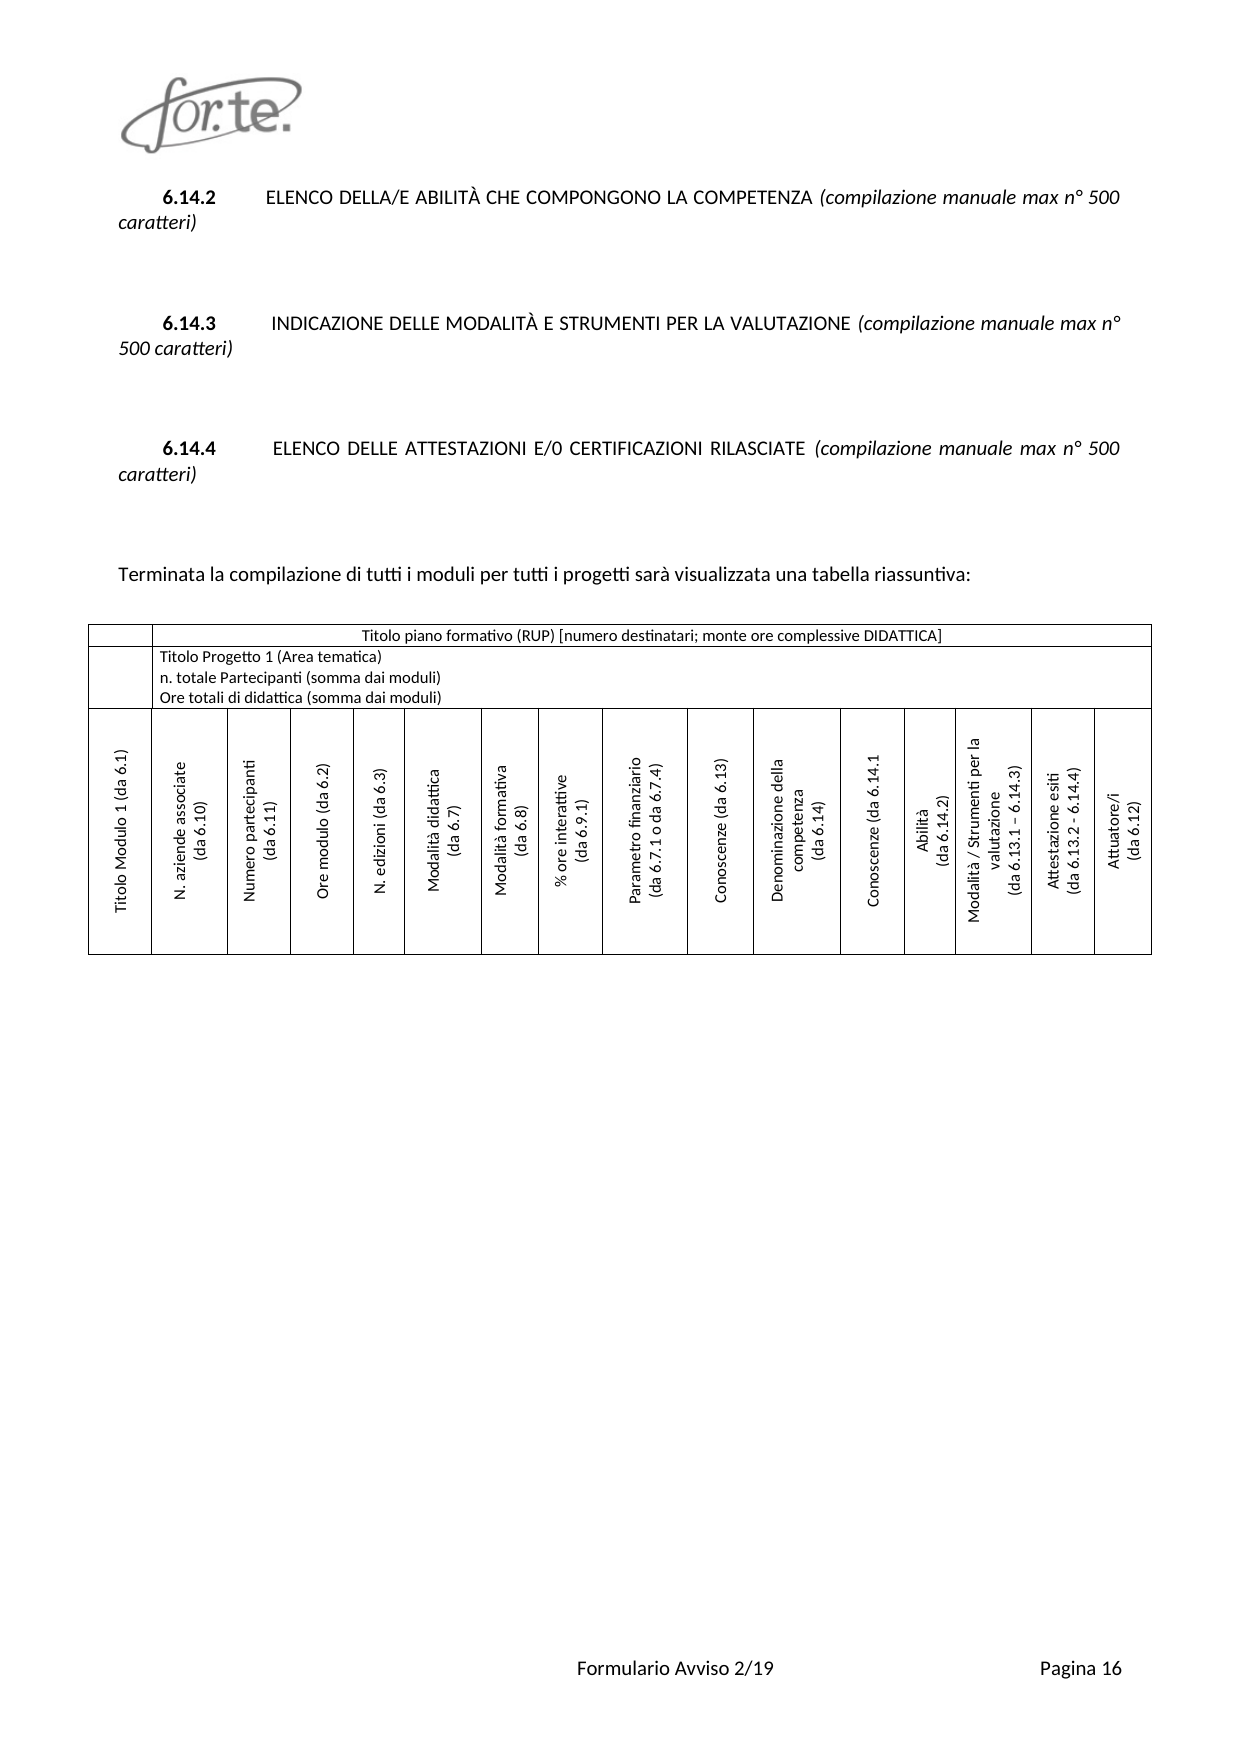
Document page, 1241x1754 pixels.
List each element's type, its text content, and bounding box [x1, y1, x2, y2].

list 6.14.2 ELENCO DELLA/E ABILITÀ CHE COMPONGONO LA COMPETENZA (compilazione manuale max n° 500 caratteri) [118, 184, 1122, 235]
table_cell Ore modulo (da 6.2) [291, 709, 353, 954]
picture [118, 73, 306, 160]
table_cell Modalità formativa (da 6.8) [482, 709, 538, 954]
table_cell [89, 647, 152, 708]
table_cell Titolo Modulo 1 (da 6.1) [89, 709, 151, 954]
table_cell N. edizioni (da 6.3) [354, 709, 404, 954]
table_cell Attestazione esiti (da 6.13.2 - 6.14.4) [1032, 709, 1094, 954]
table_cell Abilità (da 6.14.2) [905, 709, 955, 954]
table_cell Modalità didattica (da 6.7) [405, 709, 481, 954]
list 6.14.3 INDICAZIONE DELLE MODALITÀ E STRUMENTI PER LA VALUTAZIONE (compilazione manuale max n° 500 caratteri) [118, 310, 1122, 361]
list Terminata la compilazione di tutti i moduli per tutti i progetti sarà visualizzata una tabella riassuntiva: [118, 561, 1122, 587]
table_cell Conoscenze (da 6.14.1 [841, 709, 904, 954]
table_header [89, 625, 152, 646]
table_cell % ore interattive (da 6.9.1) [539, 709, 602, 954]
table_cell Numero partecipanti (da 6.11) [228, 709, 290, 954]
list 6.14.4 ELENCO DELLE ATTESTAZIONI E/0 CERTIFICAZIONI RILASCIATE (compilazione manuale max n° 500 caratteri) [118, 436, 1122, 486]
table_cell Titolo Progetto 1 (Area tematica) n. totale Partecipanti (somma dai moduli) Ore totali di didattica (somma dai moduli) [153, 647, 1151, 708]
table_cell Conoscenze (da 6.13) [688, 709, 753, 954]
table_cell Modalità / Strumenti per la valutazione (da 6.13.1 – 6.14.3) [956, 709, 1031, 954]
table_cell Parametro finanziario (da 6.7.1 o da 6.7.4) [603, 709, 687, 954]
table_cell Denominazione della competenza (da 6.14) [754, 709, 840, 954]
table_cell Attuatore/i (da 6.12) [1095, 709, 1151, 954]
table_header Titolo piano formativo (RUP) [numero destinatari; monte ore complessive DIDATTICA] [153, 625, 1151, 646]
table_cell N. aziende associate (da 6.10) [152, 709, 227, 954]
